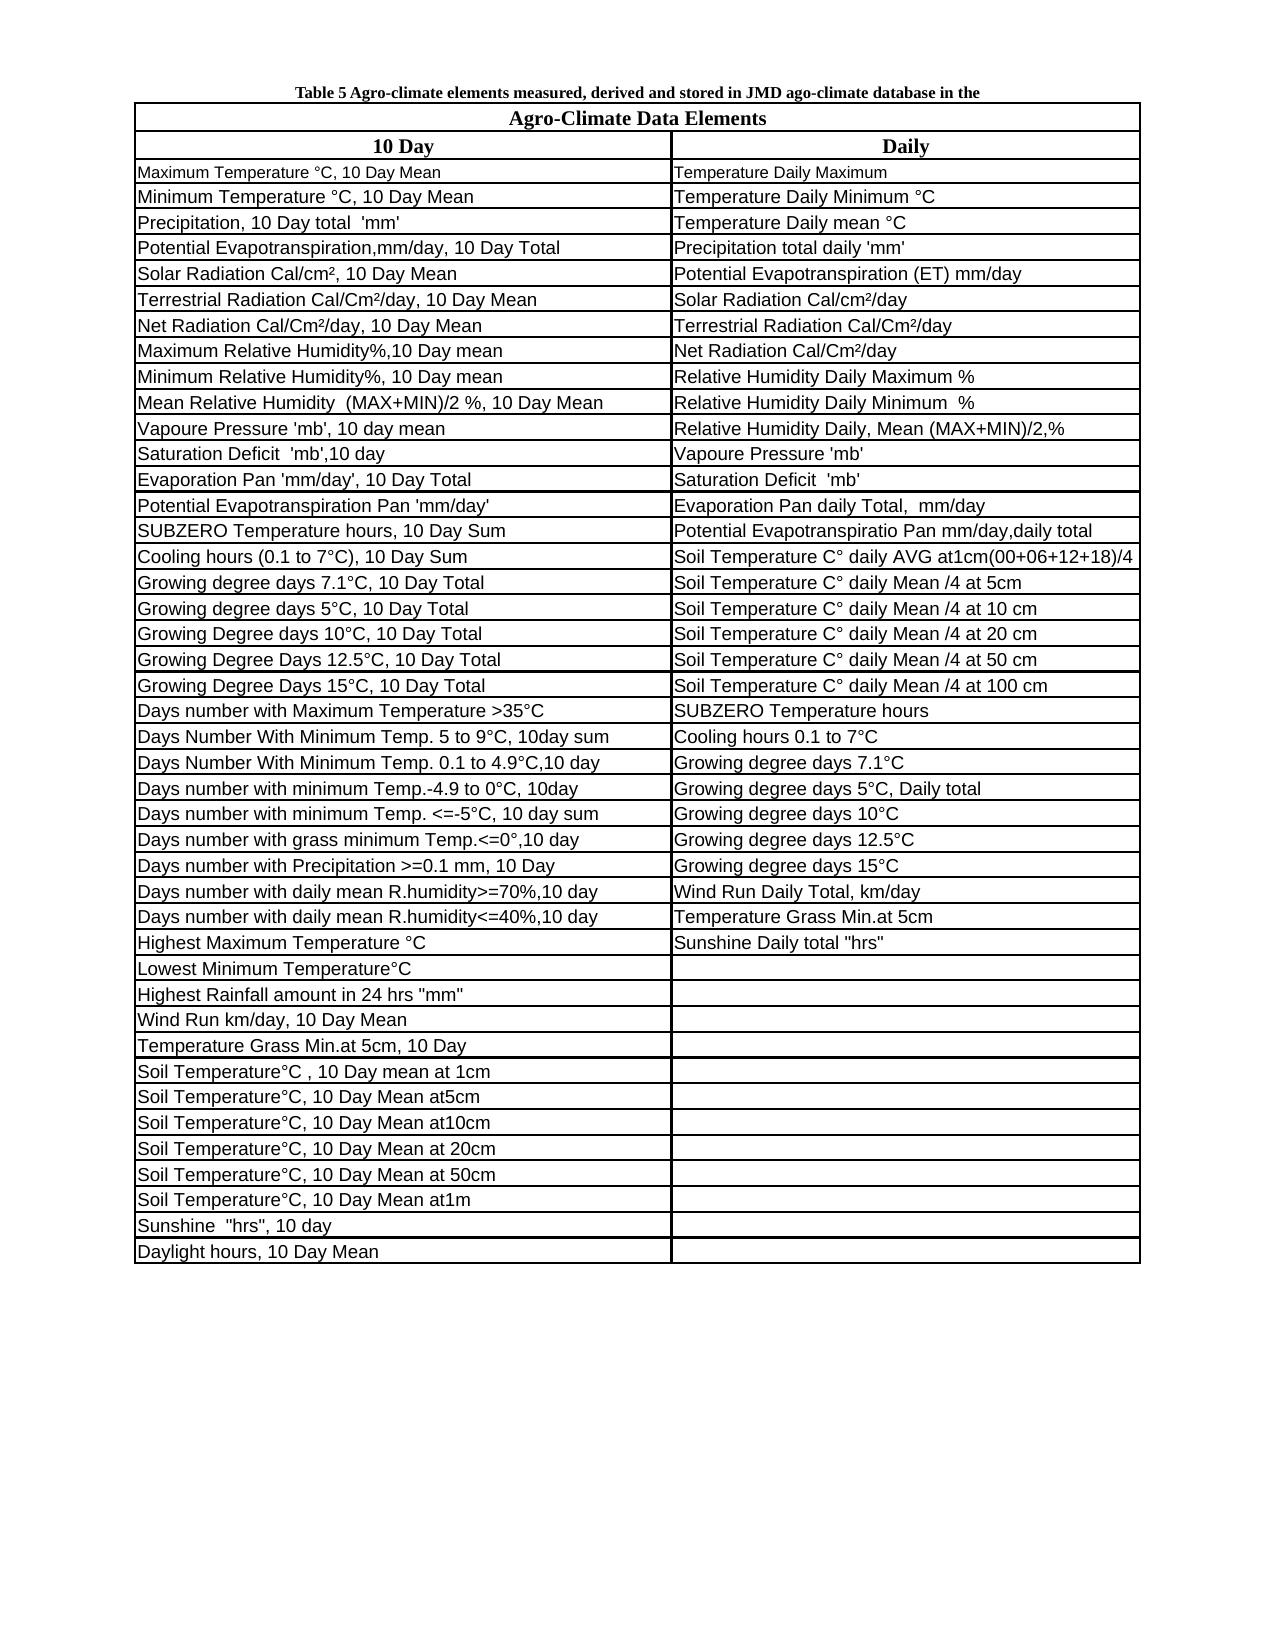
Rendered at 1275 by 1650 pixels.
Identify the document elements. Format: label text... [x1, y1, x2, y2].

table_cell Temperature Daily Minimum °C [673, 184, 1139, 207]
table_cell Wind Run Daily Total, km/day [673, 878, 1139, 902]
table_cell Temperature Daily Maximum [673, 160, 1139, 182]
text Table 5 Agro-climate elements measured, derived and stored in JMD ago-climate database in the [118, 83, 1157, 102]
table_cell Days number with minimum Temp. <=-5°C, 10 day sum [136, 801, 670, 825]
table_cell [673, 1213, 1139, 1236]
table_cell Cooling hours (0.1 to 7°C), 10 Day Sum [136, 544, 670, 567]
table_cell Daily [673, 132, 1139, 158]
table_cell [673, 1033, 1139, 1056]
table_cell Days number with grass minimum Temp.<=0°,10 day [136, 827, 670, 851]
table_cell [673, 1007, 1139, 1031]
table_cell Maximum Temperature °C, 10 Day Mean [136, 160, 670, 182]
table_cell 10 Day [136, 132, 670, 158]
table_cell Temperature Grass Min.at 5cm [673, 904, 1139, 928]
table_cell Potential Evapotranspiration Pan 'mm/day' [136, 493, 670, 516]
table_cell Growing degree days 12.5°C [673, 827, 1139, 851]
table_cell [673, 1110, 1139, 1133]
table_cell Sunshine "hrs", 10 day [136, 1213, 670, 1236]
table_cell Minimum Temperature °C, 10 Day Mean [136, 184, 670, 207]
table_cell Terrestrial Radiation Cal/Cm²/day [673, 312, 1139, 336]
table_cell Evaporation Pan daily Total, mm/day [673, 493, 1139, 516]
table_cell Growing degree days 10°C [673, 801, 1139, 825]
table_cell Lowest Minimum Temperature°C [136, 956, 670, 979]
table_cell Precipitation, 10 Day total 'mm' [136, 209, 670, 233]
table_cell Solar Radiation Cal/cm²/day [673, 287, 1139, 310]
table_cell [673, 1059, 1139, 1082]
table_cell Potential Evapotranspiration,mm/day, 10 Day Total [136, 235, 670, 259]
table_cell Soil Temperature C° daily Mean /4 at 10 cm [673, 595, 1139, 619]
table_cell Soil Temperature C° daily Mean /4 at 20 cm [673, 621, 1139, 645]
table_cell Wind Run km/day, 10 Day Mean [136, 1007, 670, 1031]
table_cell Growing degree days 7.1°C [673, 750, 1139, 773]
table_cell Saturation Deficit 'mb' [673, 467, 1139, 490]
table_cell [673, 1084, 1139, 1108]
table_cell Days number with minimum Temp.-4.9 to 0°C, 10day [136, 775, 670, 799]
table_cell Relative Humidity Daily Maximum % [673, 364, 1139, 387]
table_cell Relative Humidity Daily, Mean (MAX+MIN)/2,% [673, 415, 1139, 439]
table_cell Soil Temperature C° daily Mean /4 at 50 cm [673, 647, 1139, 670]
table_cell Precipitation total daily 'mm' [673, 235, 1139, 259]
table_cell [673, 1161, 1139, 1185]
table_cell Highest Maximum Temperature °C [136, 930, 670, 953]
table_cell Soil Temperature C° daily Mean /4 at 5cm [673, 570, 1139, 593]
table_cell Temperature Daily mean °C [673, 209, 1139, 233]
table_cell Soil Temperature C° daily AVG at1cm(00+06+12+18)/4 [673, 544, 1139, 567]
table_cell Days Number With Minimum Temp. 5 to 9°C, 10day sum [136, 724, 670, 748]
table_header Agro-Climate Data Elements [136, 104, 1139, 130]
table_cell Growing Degree Days 12.5°C, 10 Day Total [136, 647, 670, 670]
table_cell [673, 1136, 1139, 1159]
table_cell Cooling hours 0.1 to 7°C [673, 724, 1139, 748]
table_cell Daylight hours, 10 Day Mean [136, 1239, 670, 1262]
table_cell Days number with daily mean R.humidity>=70%,10 day [136, 878, 670, 902]
table_cell [673, 1239, 1139, 1262]
table_cell Potential Evapotranspiratio Pan mm/day,daily total [673, 518, 1139, 542]
table_cell Soil Temperature°C, 10 Day Mean at 50cm [136, 1161, 670, 1185]
table_cell Vapoure Pressure 'mb' [673, 441, 1139, 464]
table_cell Growing degree days 7.1°C, 10 Day Total [136, 570, 670, 593]
table_cell Temperature Grass Min.at 5cm, 10 Day [136, 1033, 670, 1056]
table_cell [673, 981, 1139, 1005]
table_cell Days number with daily mean R.humidity<=40%,10 day [136, 904, 670, 928]
table_cell Maximum Relative Humidity%,10 Day mean [136, 338, 670, 362]
table_cell Growing Degree days 10°C, 10 Day Total [136, 621, 670, 645]
table_cell Relative Humidity Daily Minimum % [673, 390, 1139, 413]
table_cell Growing Degree Days 15°C, 10 Day Total [136, 673, 670, 696]
table_cell SUBZERO Temperature hours, 10 Day Sum [136, 518, 670, 542]
table_cell Growing degree days 15°C [673, 853, 1139, 876]
table_cell [673, 1187, 1139, 1211]
table_cell Highest Rainfall amount in 24 hrs "mm" [136, 981, 670, 1005]
table_cell Net Radiation Cal/Cm²/day [673, 338, 1139, 362]
table_cell [673, 956, 1139, 979]
table_cell Vapoure Pressure 'mb', 10 day mean [136, 415, 670, 439]
table_cell Soil Temperature C° daily Mean /4 at 100 cm [673, 673, 1139, 696]
table_cell Soil Temperature°C, 10 Day Mean at10cm [136, 1110, 670, 1133]
table_cell Solar Radiation Cal/cm², 10 Day Mean [136, 261, 670, 284]
table_cell Saturation Deficit 'mb',10 day [136, 441, 670, 464]
table_cell Potential Evapotranspiration (ET) mm/day [673, 261, 1139, 284]
table_cell Growing degree days 5°C, 10 Day Total [136, 595, 670, 619]
table_cell Soil Temperature°C, 10 Day Mean at1m [136, 1187, 670, 1211]
table_cell Evaporation Pan 'mm/day', 10 Day Total [136, 467, 670, 490]
table_cell Sunshine Daily total "hrs" [673, 930, 1139, 953]
table_cell Minimum Relative Humidity%, 10 Day mean [136, 364, 670, 387]
table_cell Days number with Maximum Temperature >35°C [136, 698, 670, 722]
table_cell Days Number With Minimum Temp. 0.1 to 4.9°C,10 day [136, 750, 670, 773]
table_cell Net Radiation Cal/Cm²/day, 10 Day Mean [136, 312, 670, 336]
table_cell Terrestrial Radiation Cal/Cm²/day, 10 Day Mean [136, 287, 670, 310]
table_cell Soil Temperature°C, 10 Day Mean at 20cm [136, 1136, 670, 1159]
table_cell Soil Temperature°C, 10 Day Mean at5cm [136, 1084, 670, 1108]
table_cell SUBZERO Temperature hours [673, 698, 1139, 722]
table_cell Soil Temperature°C , 10 Day mean at 1cm [136, 1059, 670, 1082]
table_cell Days number with Precipitation >=0.1 mm, 10 Day [136, 853, 670, 876]
table_cell Growing degree days 5°C, Daily total [673, 775, 1139, 799]
table_cell Mean Relative Humidity (MAX+MIN)/2 %, 10 Day Mean [136, 390, 670, 413]
